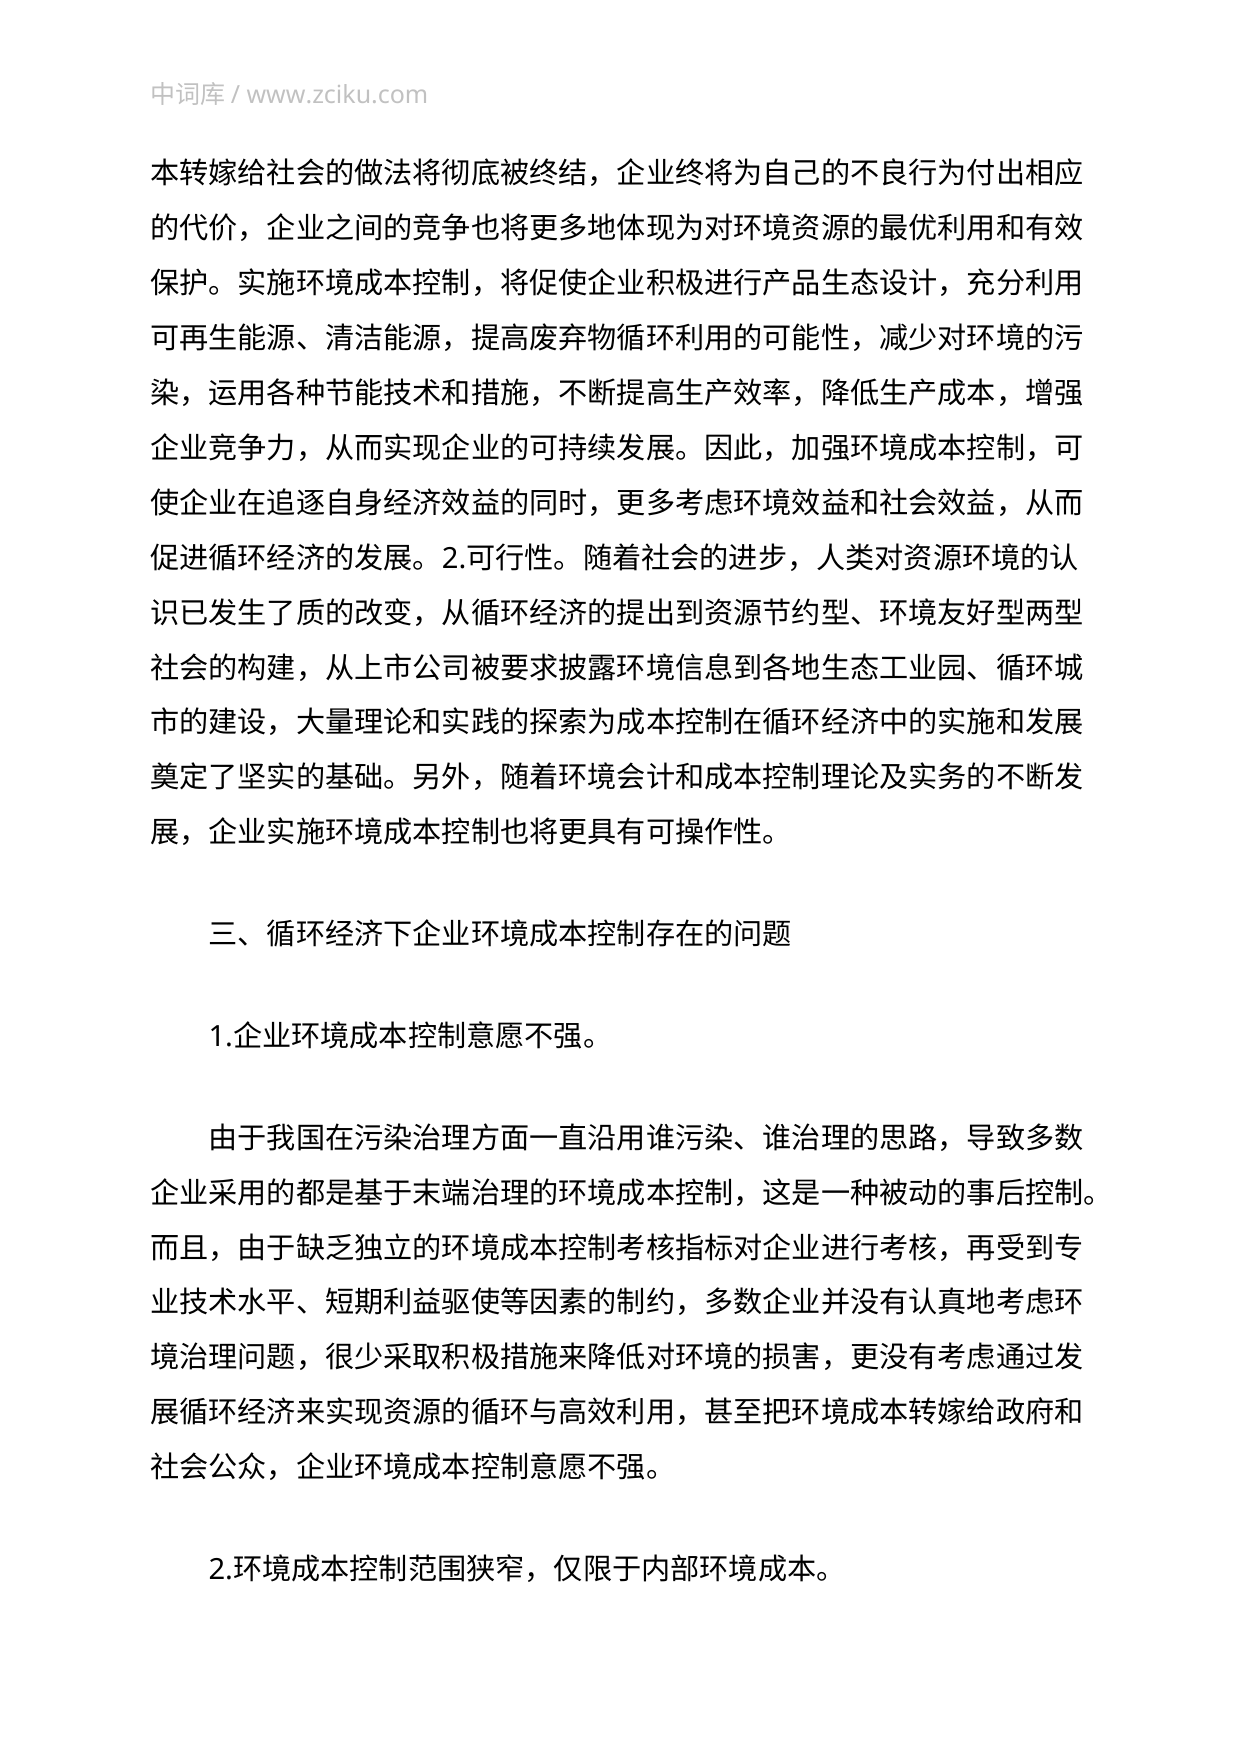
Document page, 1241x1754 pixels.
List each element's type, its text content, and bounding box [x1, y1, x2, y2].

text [150, 150, 1090, 851]
text 由于我国在污染治理方面一直沿用谁污染、谁治理的思路，导致多数企业采用的都是基于末端治理的环境成本控制，这是一种被动的事后控制。而且，由于缺乏独立的环境成本控制考核指标对企业进行考核，再受到专业技术水平、短期利益驱使等因素的制约，多数企业并没有认真地考虑环境治理问题，很少采取积极措施来降低对环境的损害，更没有考虑通过发展循环经济来实现资源的循环与高效利用，甚至把环境成本转嫁给政府和社会公众，企业环境成本控制意愿不强。 [150, 1114, 1090, 1486]
text 三、循环经济下企业环境成本控制存在的问题 [150, 911, 1090, 953]
text 1.企业环境成本控制意愿不强。 [150, 1012, 1090, 1055]
text 2.环境成本控制范围狭窄，仅限于内部环境成本。 [150, 1546, 1090, 1588]
